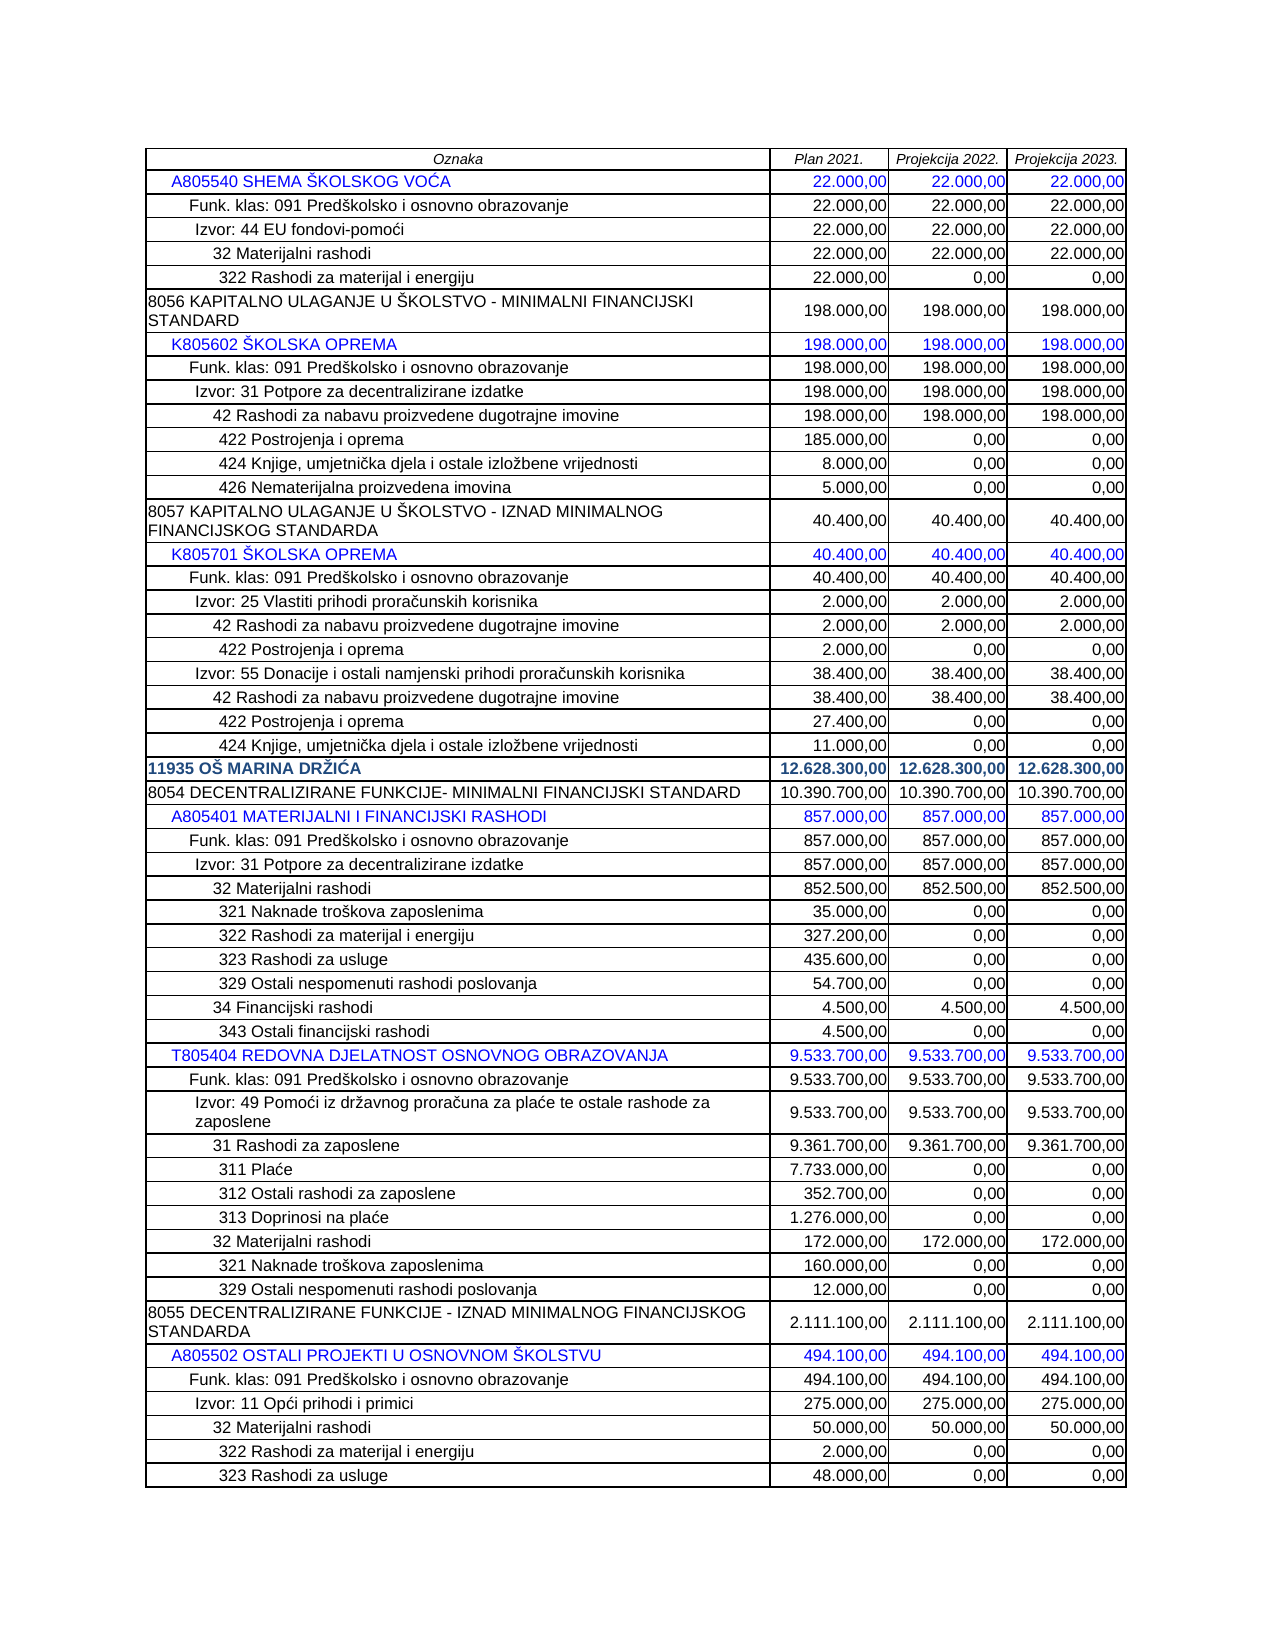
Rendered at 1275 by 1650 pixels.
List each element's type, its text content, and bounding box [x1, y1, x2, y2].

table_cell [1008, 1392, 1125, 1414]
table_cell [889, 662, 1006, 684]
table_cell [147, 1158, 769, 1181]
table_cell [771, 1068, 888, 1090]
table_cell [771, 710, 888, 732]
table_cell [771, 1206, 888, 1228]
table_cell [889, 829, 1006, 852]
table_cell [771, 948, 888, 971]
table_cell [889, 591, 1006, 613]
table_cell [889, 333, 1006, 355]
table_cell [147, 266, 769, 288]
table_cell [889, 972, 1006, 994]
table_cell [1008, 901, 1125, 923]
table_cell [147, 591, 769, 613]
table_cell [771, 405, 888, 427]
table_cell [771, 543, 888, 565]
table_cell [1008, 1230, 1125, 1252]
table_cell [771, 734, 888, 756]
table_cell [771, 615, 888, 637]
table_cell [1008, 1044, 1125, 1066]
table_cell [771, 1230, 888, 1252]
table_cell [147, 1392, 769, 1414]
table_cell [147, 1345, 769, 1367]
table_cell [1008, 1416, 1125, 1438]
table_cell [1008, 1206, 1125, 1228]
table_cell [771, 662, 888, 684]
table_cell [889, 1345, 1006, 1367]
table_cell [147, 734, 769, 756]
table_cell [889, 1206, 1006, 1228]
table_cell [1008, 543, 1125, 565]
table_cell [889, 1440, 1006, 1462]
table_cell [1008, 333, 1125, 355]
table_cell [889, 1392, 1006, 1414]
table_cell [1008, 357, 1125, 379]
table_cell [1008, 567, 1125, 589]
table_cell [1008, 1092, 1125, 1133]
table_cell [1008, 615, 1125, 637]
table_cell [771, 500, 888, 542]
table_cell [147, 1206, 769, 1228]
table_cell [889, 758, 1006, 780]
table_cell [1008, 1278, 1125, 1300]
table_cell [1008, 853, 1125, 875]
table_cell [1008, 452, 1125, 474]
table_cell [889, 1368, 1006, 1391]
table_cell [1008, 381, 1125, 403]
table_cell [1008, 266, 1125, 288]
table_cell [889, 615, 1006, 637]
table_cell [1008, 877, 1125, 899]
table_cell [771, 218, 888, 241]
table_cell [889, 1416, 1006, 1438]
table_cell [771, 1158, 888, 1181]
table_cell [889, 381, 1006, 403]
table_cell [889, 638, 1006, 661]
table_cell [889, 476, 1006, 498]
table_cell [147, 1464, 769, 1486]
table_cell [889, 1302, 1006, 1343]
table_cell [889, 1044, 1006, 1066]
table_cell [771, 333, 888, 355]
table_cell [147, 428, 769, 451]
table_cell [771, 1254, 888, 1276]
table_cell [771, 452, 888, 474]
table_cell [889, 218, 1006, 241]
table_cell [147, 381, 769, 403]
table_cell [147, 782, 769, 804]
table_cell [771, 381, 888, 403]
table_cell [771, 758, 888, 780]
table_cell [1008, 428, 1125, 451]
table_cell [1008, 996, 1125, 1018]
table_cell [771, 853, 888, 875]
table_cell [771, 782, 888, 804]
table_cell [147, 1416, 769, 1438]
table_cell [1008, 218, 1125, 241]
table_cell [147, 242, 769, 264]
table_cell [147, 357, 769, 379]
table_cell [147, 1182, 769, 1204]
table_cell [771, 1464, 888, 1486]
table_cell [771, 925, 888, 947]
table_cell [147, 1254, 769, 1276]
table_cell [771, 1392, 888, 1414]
table_header Plan 2021. [771, 149, 888, 169]
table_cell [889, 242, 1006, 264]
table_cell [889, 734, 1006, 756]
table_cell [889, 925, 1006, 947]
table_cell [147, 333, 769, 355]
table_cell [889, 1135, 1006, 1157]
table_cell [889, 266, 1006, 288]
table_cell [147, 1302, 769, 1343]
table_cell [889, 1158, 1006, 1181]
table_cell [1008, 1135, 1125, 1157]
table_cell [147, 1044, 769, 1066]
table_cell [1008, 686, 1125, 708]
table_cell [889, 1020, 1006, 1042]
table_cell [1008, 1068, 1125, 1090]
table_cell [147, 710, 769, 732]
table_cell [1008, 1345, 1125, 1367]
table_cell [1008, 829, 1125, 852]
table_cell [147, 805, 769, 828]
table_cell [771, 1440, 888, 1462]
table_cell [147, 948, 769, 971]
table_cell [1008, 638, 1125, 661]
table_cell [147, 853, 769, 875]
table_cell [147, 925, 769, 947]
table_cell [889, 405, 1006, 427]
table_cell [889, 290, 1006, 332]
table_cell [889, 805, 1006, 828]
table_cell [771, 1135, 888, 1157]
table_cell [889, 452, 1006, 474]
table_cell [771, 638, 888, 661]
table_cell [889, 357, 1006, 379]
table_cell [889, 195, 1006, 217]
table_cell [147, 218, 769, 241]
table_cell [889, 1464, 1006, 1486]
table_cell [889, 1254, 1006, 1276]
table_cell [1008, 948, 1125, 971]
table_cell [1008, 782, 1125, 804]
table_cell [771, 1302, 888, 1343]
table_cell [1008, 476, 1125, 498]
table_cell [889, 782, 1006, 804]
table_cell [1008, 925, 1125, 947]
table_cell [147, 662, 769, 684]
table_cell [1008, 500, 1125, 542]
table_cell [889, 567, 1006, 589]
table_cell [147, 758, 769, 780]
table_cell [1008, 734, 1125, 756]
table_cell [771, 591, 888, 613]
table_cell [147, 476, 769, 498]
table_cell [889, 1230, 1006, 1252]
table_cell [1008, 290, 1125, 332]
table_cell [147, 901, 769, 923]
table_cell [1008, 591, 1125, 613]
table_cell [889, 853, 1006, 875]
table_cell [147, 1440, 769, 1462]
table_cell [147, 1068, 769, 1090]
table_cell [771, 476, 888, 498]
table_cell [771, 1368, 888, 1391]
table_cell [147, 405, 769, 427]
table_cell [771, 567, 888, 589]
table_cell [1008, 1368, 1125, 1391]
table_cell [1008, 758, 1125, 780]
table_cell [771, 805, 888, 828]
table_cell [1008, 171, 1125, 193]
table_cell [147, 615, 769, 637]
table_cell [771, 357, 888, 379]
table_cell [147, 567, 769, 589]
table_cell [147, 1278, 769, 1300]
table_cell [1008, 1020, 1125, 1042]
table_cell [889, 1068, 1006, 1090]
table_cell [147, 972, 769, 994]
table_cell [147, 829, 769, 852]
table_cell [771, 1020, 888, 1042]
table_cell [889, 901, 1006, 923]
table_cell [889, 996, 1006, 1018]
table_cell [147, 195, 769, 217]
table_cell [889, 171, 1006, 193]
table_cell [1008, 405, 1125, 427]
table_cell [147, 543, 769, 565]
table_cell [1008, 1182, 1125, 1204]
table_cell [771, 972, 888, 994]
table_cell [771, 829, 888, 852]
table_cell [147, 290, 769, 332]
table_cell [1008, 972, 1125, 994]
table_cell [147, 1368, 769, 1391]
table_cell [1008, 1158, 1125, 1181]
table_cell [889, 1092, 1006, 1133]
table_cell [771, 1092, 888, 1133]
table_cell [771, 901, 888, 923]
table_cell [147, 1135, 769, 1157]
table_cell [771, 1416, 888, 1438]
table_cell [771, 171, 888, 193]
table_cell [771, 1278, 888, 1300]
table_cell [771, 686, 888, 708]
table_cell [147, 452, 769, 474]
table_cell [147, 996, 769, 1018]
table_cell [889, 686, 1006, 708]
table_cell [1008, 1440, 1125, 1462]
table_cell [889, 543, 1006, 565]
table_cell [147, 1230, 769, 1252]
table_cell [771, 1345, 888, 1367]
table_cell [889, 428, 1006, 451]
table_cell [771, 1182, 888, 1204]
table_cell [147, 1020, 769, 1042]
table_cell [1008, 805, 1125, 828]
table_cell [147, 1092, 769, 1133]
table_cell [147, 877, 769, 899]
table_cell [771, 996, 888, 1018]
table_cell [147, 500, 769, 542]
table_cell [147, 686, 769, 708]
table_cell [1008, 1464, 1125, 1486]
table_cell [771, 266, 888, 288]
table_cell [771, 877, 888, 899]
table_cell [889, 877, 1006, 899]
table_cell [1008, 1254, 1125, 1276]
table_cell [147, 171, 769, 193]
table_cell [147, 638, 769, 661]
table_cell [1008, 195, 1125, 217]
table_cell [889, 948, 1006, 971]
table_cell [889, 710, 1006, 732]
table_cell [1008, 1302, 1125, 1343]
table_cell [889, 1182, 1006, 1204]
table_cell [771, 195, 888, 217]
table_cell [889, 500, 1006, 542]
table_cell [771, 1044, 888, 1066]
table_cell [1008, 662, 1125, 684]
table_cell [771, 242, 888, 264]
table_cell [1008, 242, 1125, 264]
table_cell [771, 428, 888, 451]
table_header Projekcija 2023. [1008, 149, 1125, 169]
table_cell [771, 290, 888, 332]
table_header Projekcija 2022. [889, 149, 1006, 169]
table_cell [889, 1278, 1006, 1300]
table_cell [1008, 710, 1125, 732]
table_header Oznaka [147, 149, 769, 169]
